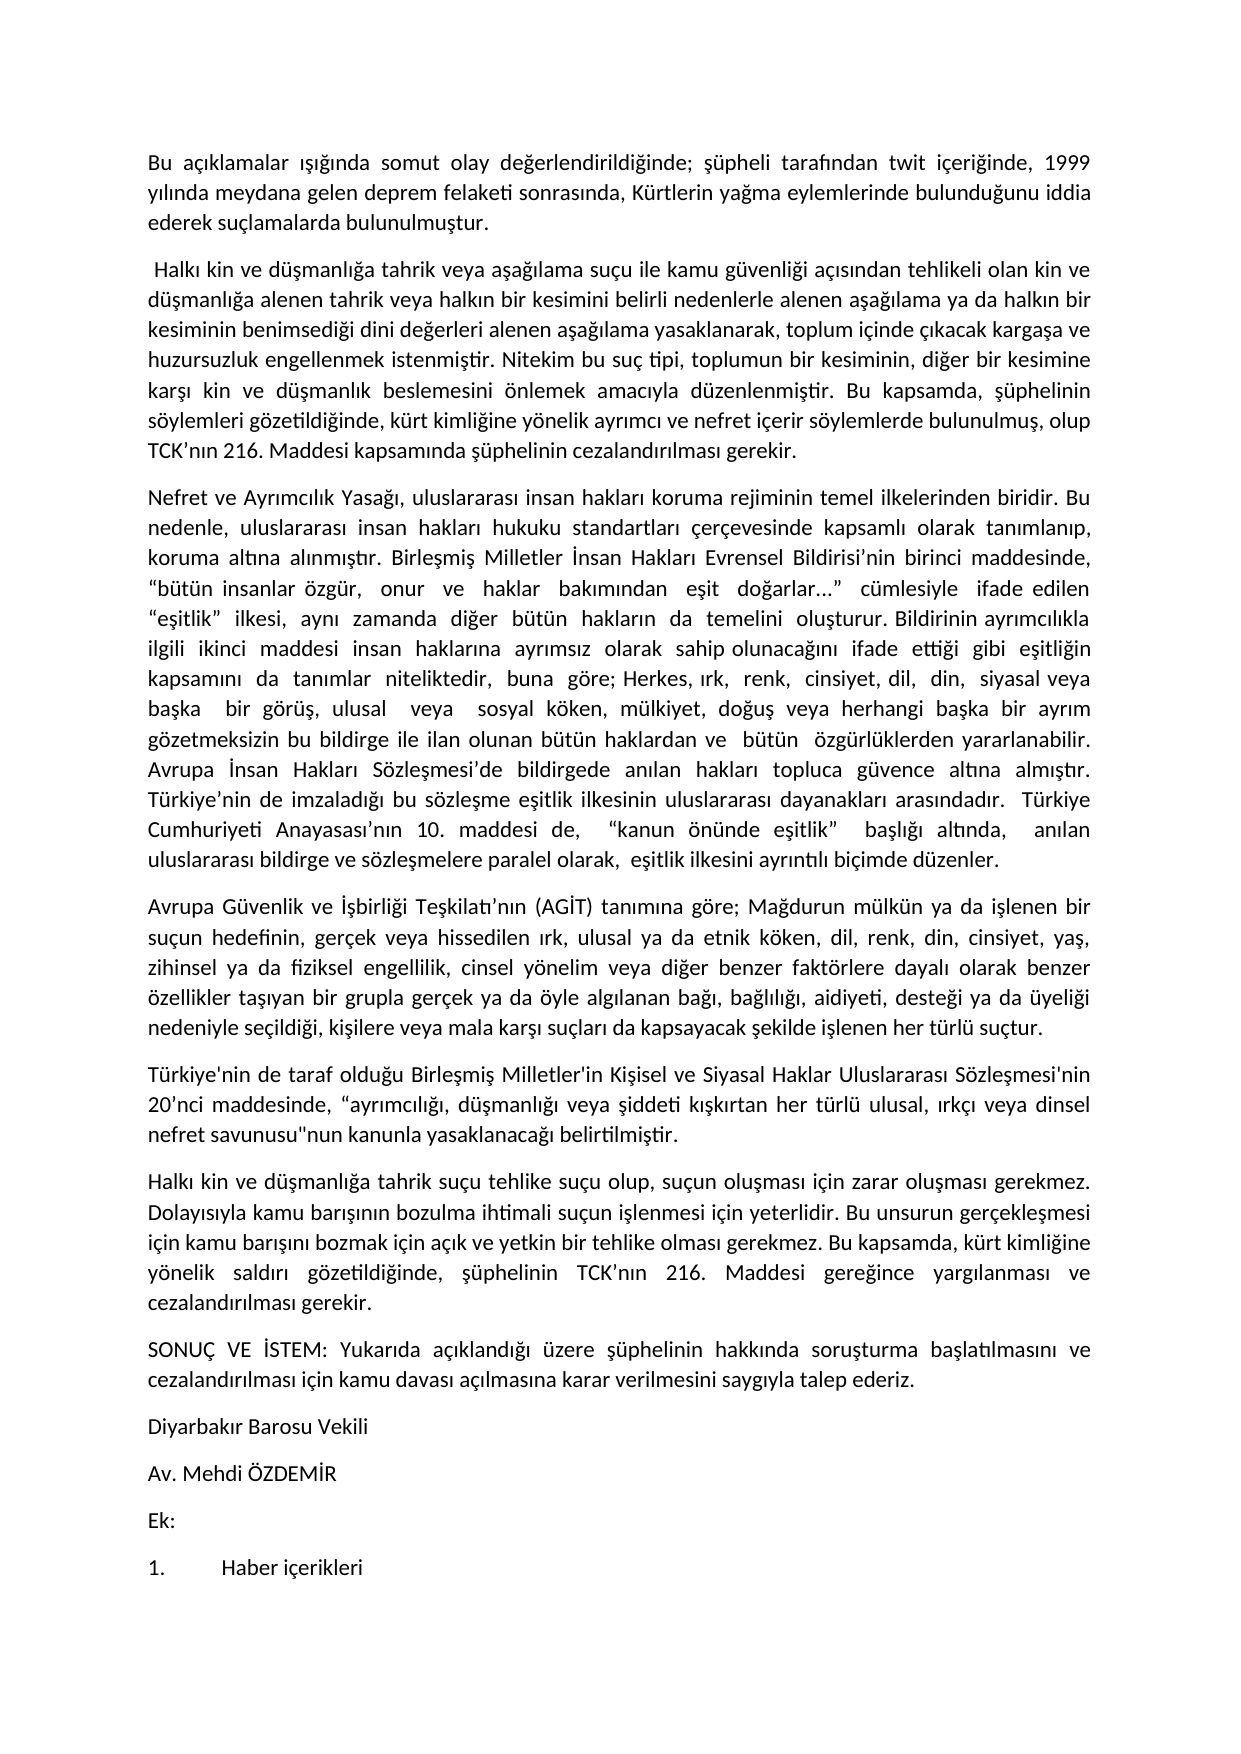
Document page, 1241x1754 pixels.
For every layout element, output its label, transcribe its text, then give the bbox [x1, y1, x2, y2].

text Türkiye'nin de taraf olduğu Birleşmiş Milletler'in Kişisel ve Siyasal Haklar Uluslararası Sözleşmesi'nin 20’nci maddesinde, “ayrımcılığı, düşmanlığı veya şiddeti kışkırtan her türlü ulusal, ırkçı veya dinsel nefret savunusu"nun kanunla yasaklanacağı belirtilmiştir. [148, 1060, 1093, 1148]
text Nefret ve Ayrımcılık Yasağı, uluslararası insan hakları koruma rejiminin temel ilkelerinden biridir. Bu nedenle, uluslararası insan hakları hukuku standartları çerçevesinde kapsamlı olarak tanımlanıp, koruma altına alınmıştır. Birleşmiş Milletler İnsan Hakları Evrensel Bildirisi’nin birinci maddesinde, “bütün insanlar özgür, onur ve haklar bakımından eşit doğarlar...” cümlesiyle ifade edilen “eşitlik” ilkesi, aynı zamanda diğer bütün hakların da temelini oluşturur. Bildirinin ayrımcılıkla ilgili ikinci maddesi insan haklarına ayrımsız olarak sahip olunacağını ifade ettiği gibi eşitliğin kapsamını da tanımlar niteliktedir, buna göre; Herkes, ırk, renk, cinsiyet, dil, din, siyasal veya başka bir görüş, ulusal veya sosyal köken, mülkiyet, doğuş veya herhangi başka bir ayrım gözetmeksizin bu bildirge ile ilan olunan bütün haklardan ve bütün özgürlüklerden yararlanabilir. Avrupa İnsan Hakları Sözleşmesi’de bildirgede anılan hakları topluca güvence altına almıştır. Türkiye’nin de imzaladığı bu sözleşme eşitlik ilkesinin uluslararası dayanakları arasındadır. Türkiye Cumhuriyeti Anayasası’nın 10. maddesi de, “kanun önünde eşitlik” başlığı altında, anılan uluslararası bildirge ve sözleşmelere paralel olarak, eşitlik ilkesini ayrıntılı biçimde düzenler. [148, 483, 1093, 873]
text Av. Mehdi ÖZDEMİR [148, 1459, 1093, 1487]
text Halkı kin ve düşmanlığa tahrik suçu tehlike suçu olup, suçun oluşması için zarar oluşması gerekmez. Dolayısıyla kamu barışının bozulma ihtimali suçun işlenmesi için yeterlidir. Bu unsurun gerçekleşmesi için kamu barışını bozmak için açık ve yetkin bir tehlike olması gerekmez. Bu kapsamda, kürt kimliğine yönelik saldırı gözetildiğinde, şüphelinin TCK’nın 216. Maddesi gereğince yargılanması ve cezalandırılması gerekir. [148, 1167, 1093, 1316]
text Bu açıklamalar ışığında somut olay değerlendirildiğinde; şüpheli tarafından twit içeriğinde, 1999 yılında meydana gelen deprem felaketi sonrasında, Kürtlerin yağma eylemlerinde bulunduğunu iddia ederek suçlamalarda bulunulmuştur. [148, 148, 1093, 236]
text 1. Haber içerikleri [148, 1553, 1093, 1581]
text Diyarbakır Barosu Vekili [148, 1412, 1093, 1440]
text Ek: [148, 1506, 1093, 1534]
text Avrupa Güvenlik ve İşbirliği Teşkilatı’nın (AGİT) tanımına göre; Mağdurun mülkün ya da işlenen bir suçun hedefinin, gerçek veya hissedilen ırk, ulusal ya da etnik köken, dil, renk, din, cinsiyet, yaş, zihinsel ya da fiziksel engellilik, cinsel yönelim veya diğer benzer faktörlere dayalı olarak benzer özellikler taşıyan bir grupla gerçek ya da öyle algılanan bağı, bağlılığı, aidiyeti, desteği ya da üyeliği nedeniyle seçildiği, kişilere veya mala karşı suçları da kapsayacak şekilde işlenen her türlü suçtur. [148, 892, 1093, 1041]
text SONUÇ VE İSTEM: Yukarıda açıklandığı üzere şüphelinin hakkında soruşturma başlatılmasını ve cezalandırılması için kamu davası açılmasına karar verilmesini saygıyla talep ederiz. [148, 1335, 1093, 1393]
text Halkı kin ve düşmanlığa tahrik veya aşağılama suçu ile kamu güvenliği açısından tehlikeli olan kin ve düşmanlığa alenen tahrik veya halkın bir kesimini belirli nedenlerle alenen aşağılama ya da halkın bir kesiminin benimsediği dini değerleri alenen aşağılama yasaklanarak, toplum içinde çıkacak kargaşa ve huzursuzluk engellenmek istenmiştir. Nitekim bu suç tipi, toplumun bir kesiminin, diğer bir kesimine karşı kin ve düşmanlık beslemesini önlemek amacıyla düzenlenmiştir. Bu kapsamda, şüphelinin söylemleri gözetildiğinde, kürt kimliğine yönelik ayrımcı ve nefret içerir söylemlerde bulunulmuş, olup TCK’nın 216. Maddesi kapsamında şüphelinin cezalandırılması gerekir. [148, 255, 1093, 464]
